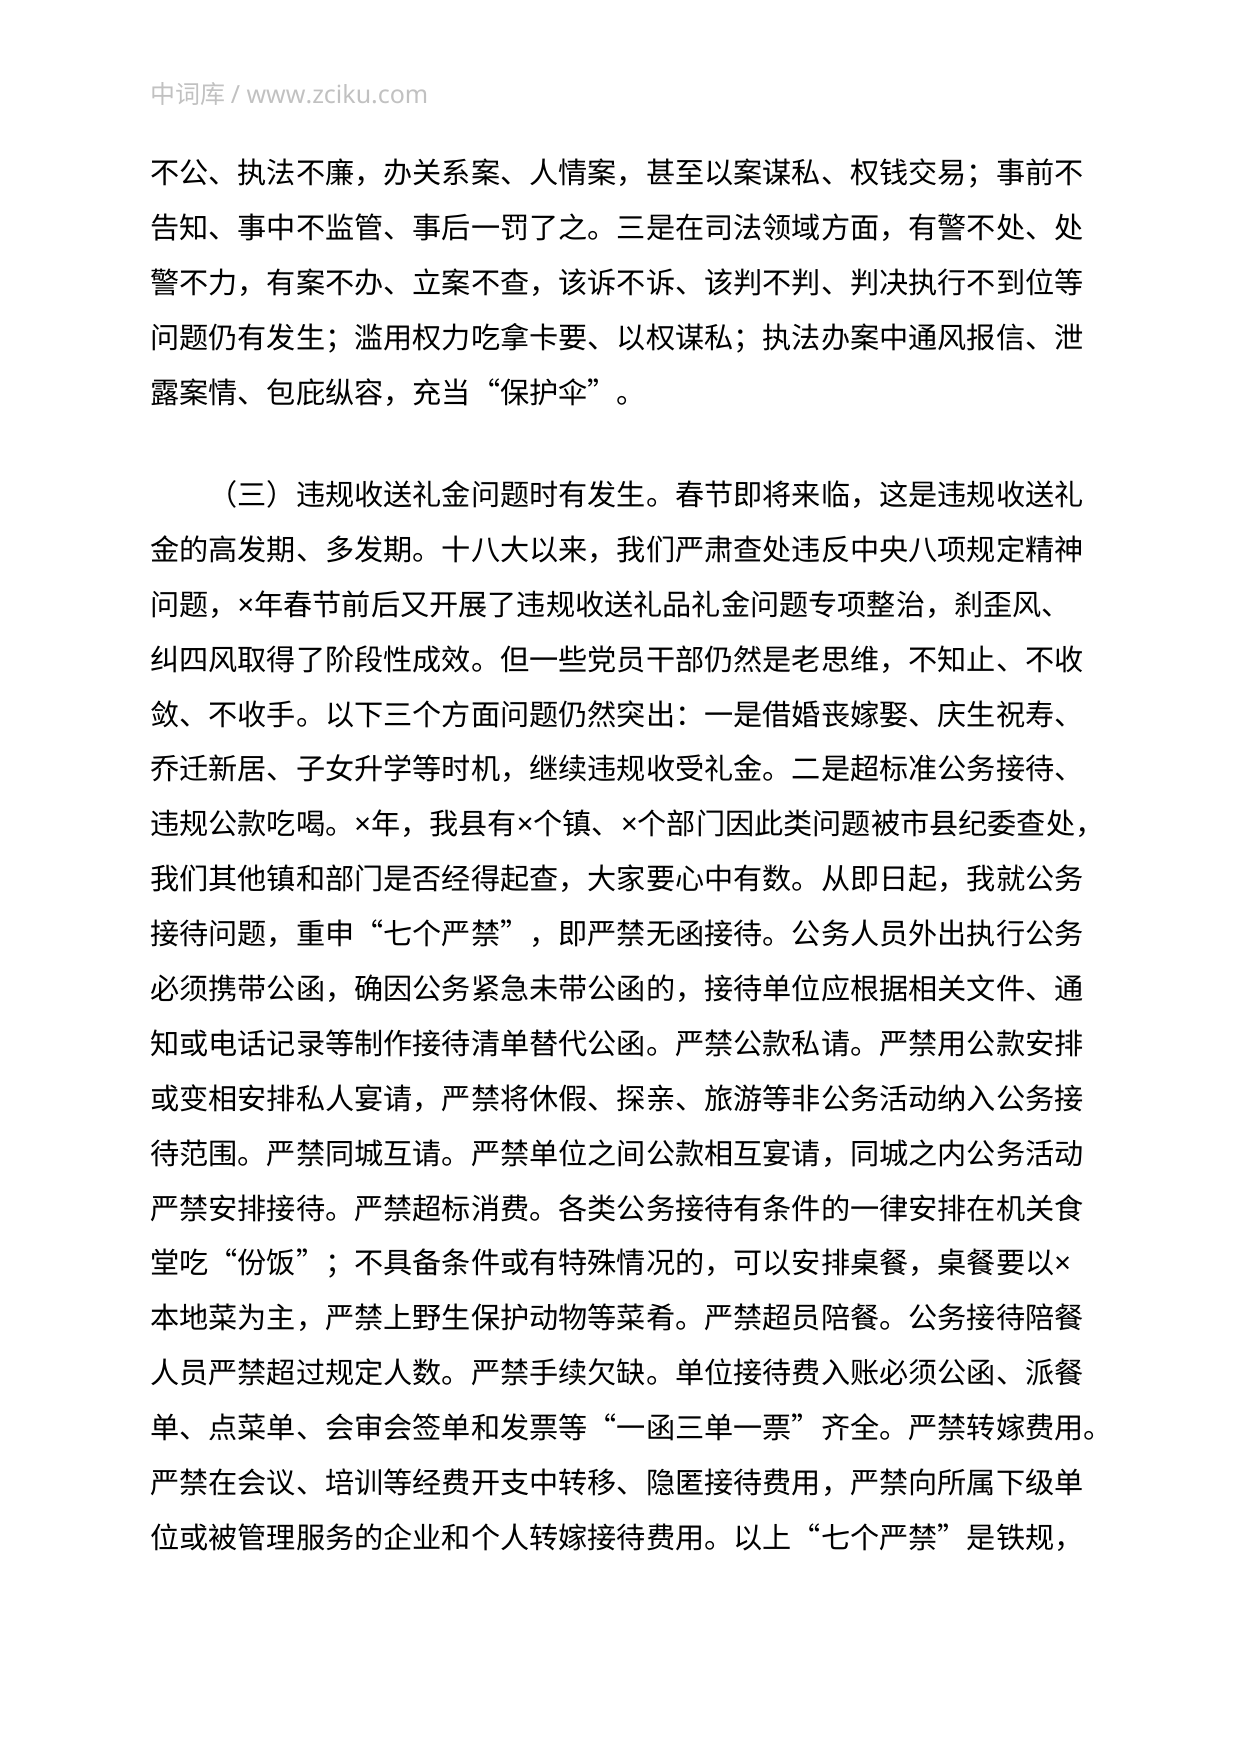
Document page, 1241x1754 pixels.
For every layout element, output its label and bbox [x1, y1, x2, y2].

text [150, 471, 1090, 1557]
text [150, 150, 1090, 412]
